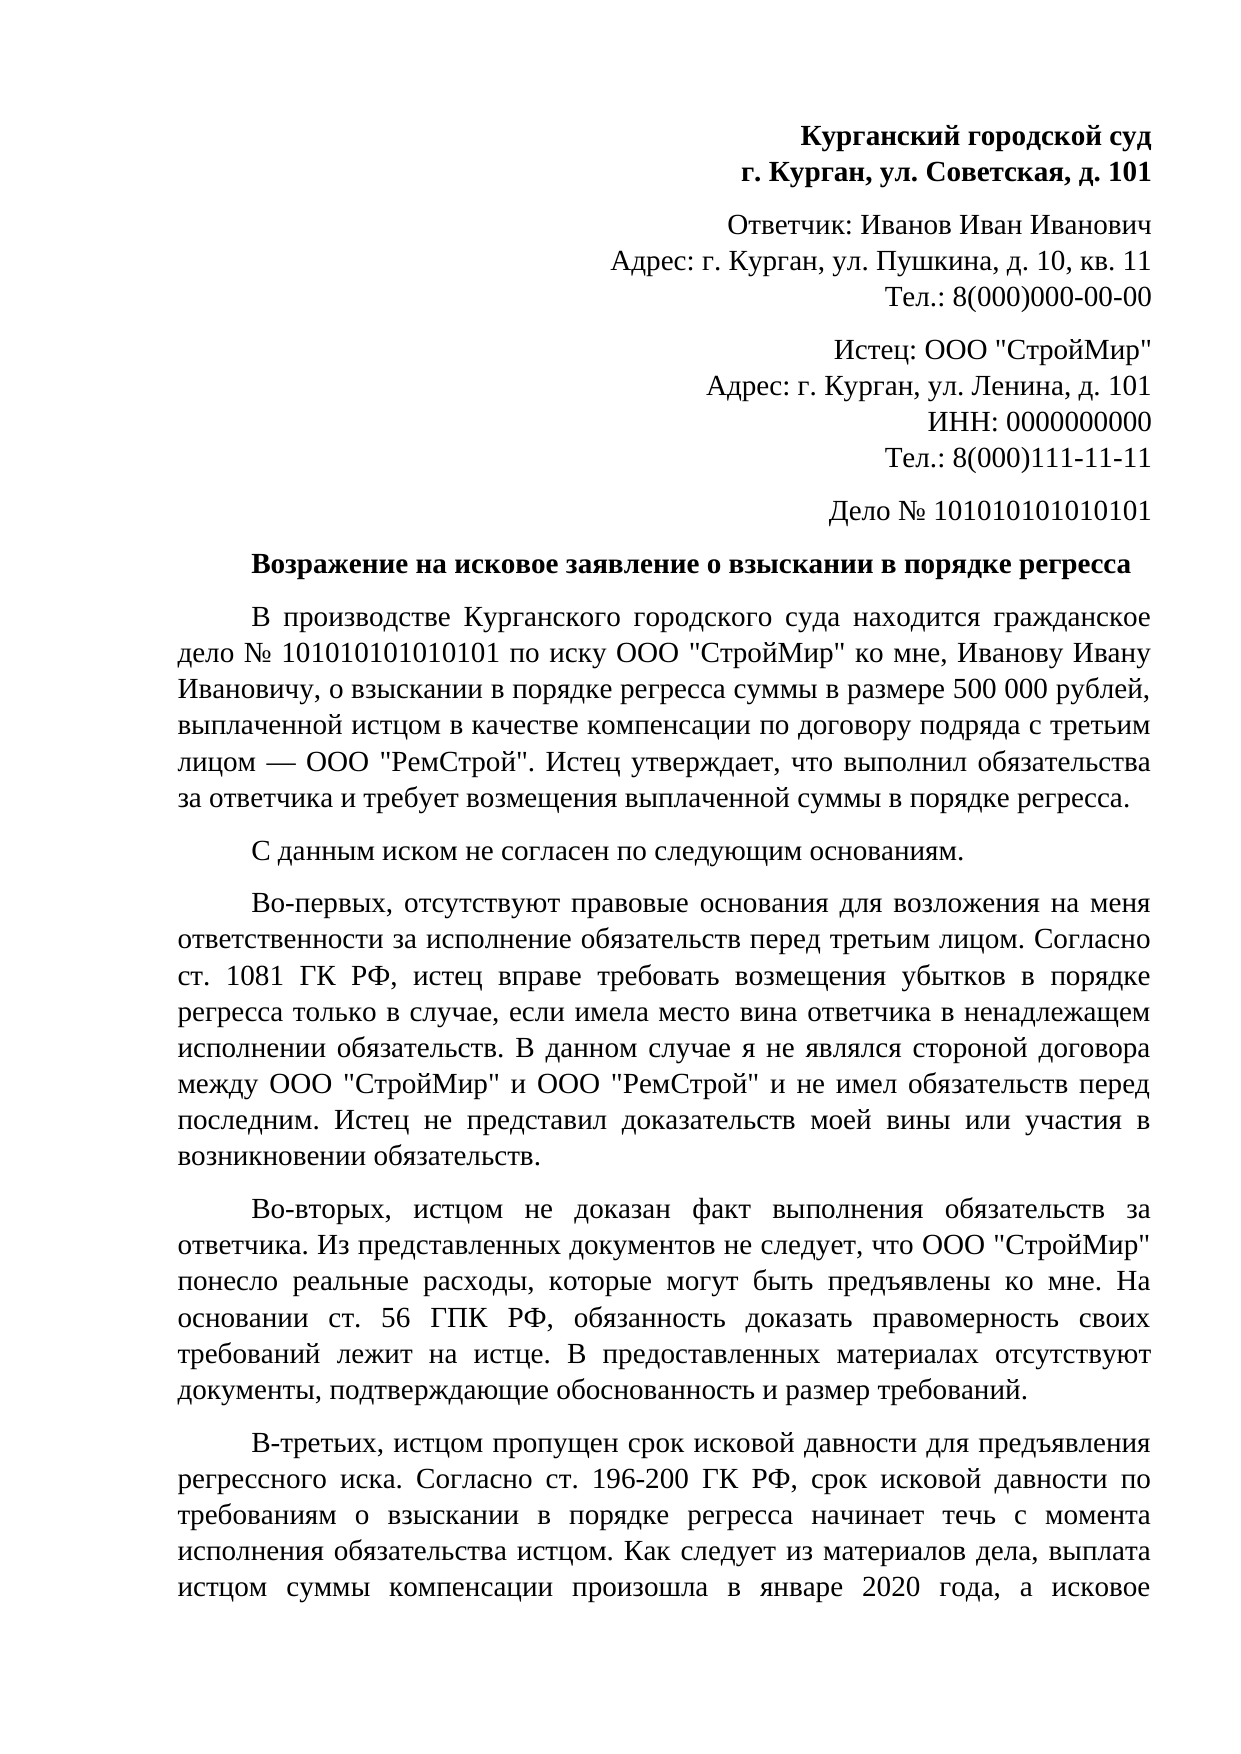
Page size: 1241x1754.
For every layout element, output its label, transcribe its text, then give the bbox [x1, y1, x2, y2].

text Ответчик: Иванов Иван Иванович Адрес: г. Курган, ул. Пушкина, д. 10, кв. 11 Тел.: 8(000)000-00-00 [177, 207, 1152, 313]
text Возражение на исковое заявление о взыскании в порядке регресса [177, 546, 1152, 580]
text В производстве Курганского городского суда находится гражданское дело № 101010101010101 по иску ООО "СтройМир" ко мне, Иванову Ивану Ивановичу, о взыскании в порядке регресса суммы в размере 500 000 рублей, выплаченной истцом в качестве компенсации по договору подряда с третьим лицом — ООО "РемСтрой". Истец утверждает, что выполнил обязательства за ответчика и требует возмещения выплаченной суммы в порядке регресса. [177, 599, 1152, 813]
text Во-первых, отсутствуют правовые основания для возложения на меня ответственности за исполнение обязательств перед третьим лицом. Согласно ст. 1081 ГК РФ, истец вправе требовать возмещения убытков в порядке регресса только в случае, если имела место вина ответчика в ненадлежащем исполнении обязательств. В данном случае я не являлся стороной договора между ООО "СтройМир" и ООО "РемСтрой" и не имел обязательств перед последним. Истец не представил доказательств моей вины или участия в возникновении обязательств. [177, 885, 1152, 1172]
text Во-вторых, истцом не доказан факт выполнения обязательств за ответчика. Из представленных документов не следует, что ООО "СтройМир" понесло реальные расходы, которые могут быть предъявлены ко мне. На основании ст. 56 ГПК РФ, обязанность доказать правомерность своих требований лежит на истце. В предоставленных материалах отсутствуют документы, подтверждающие обоснованность и размер требований. [177, 1191, 1152, 1406]
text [177, 1425, 1152, 1603]
text Дело № 101010101010101 [177, 493, 1152, 527]
text Курганский городской суд г. Курган, ул. Советская, д. 101 [177, 118, 1152, 188]
text С данным иском не согласен по следующим основаниям. [177, 833, 1152, 866]
text Истец: ООО "СтройМир" Адрес: г. Курган, ул. Ленина, д. 101 ИНН: 0000000000 Тел.: 8(000)111-11-11 [177, 332, 1152, 474]
